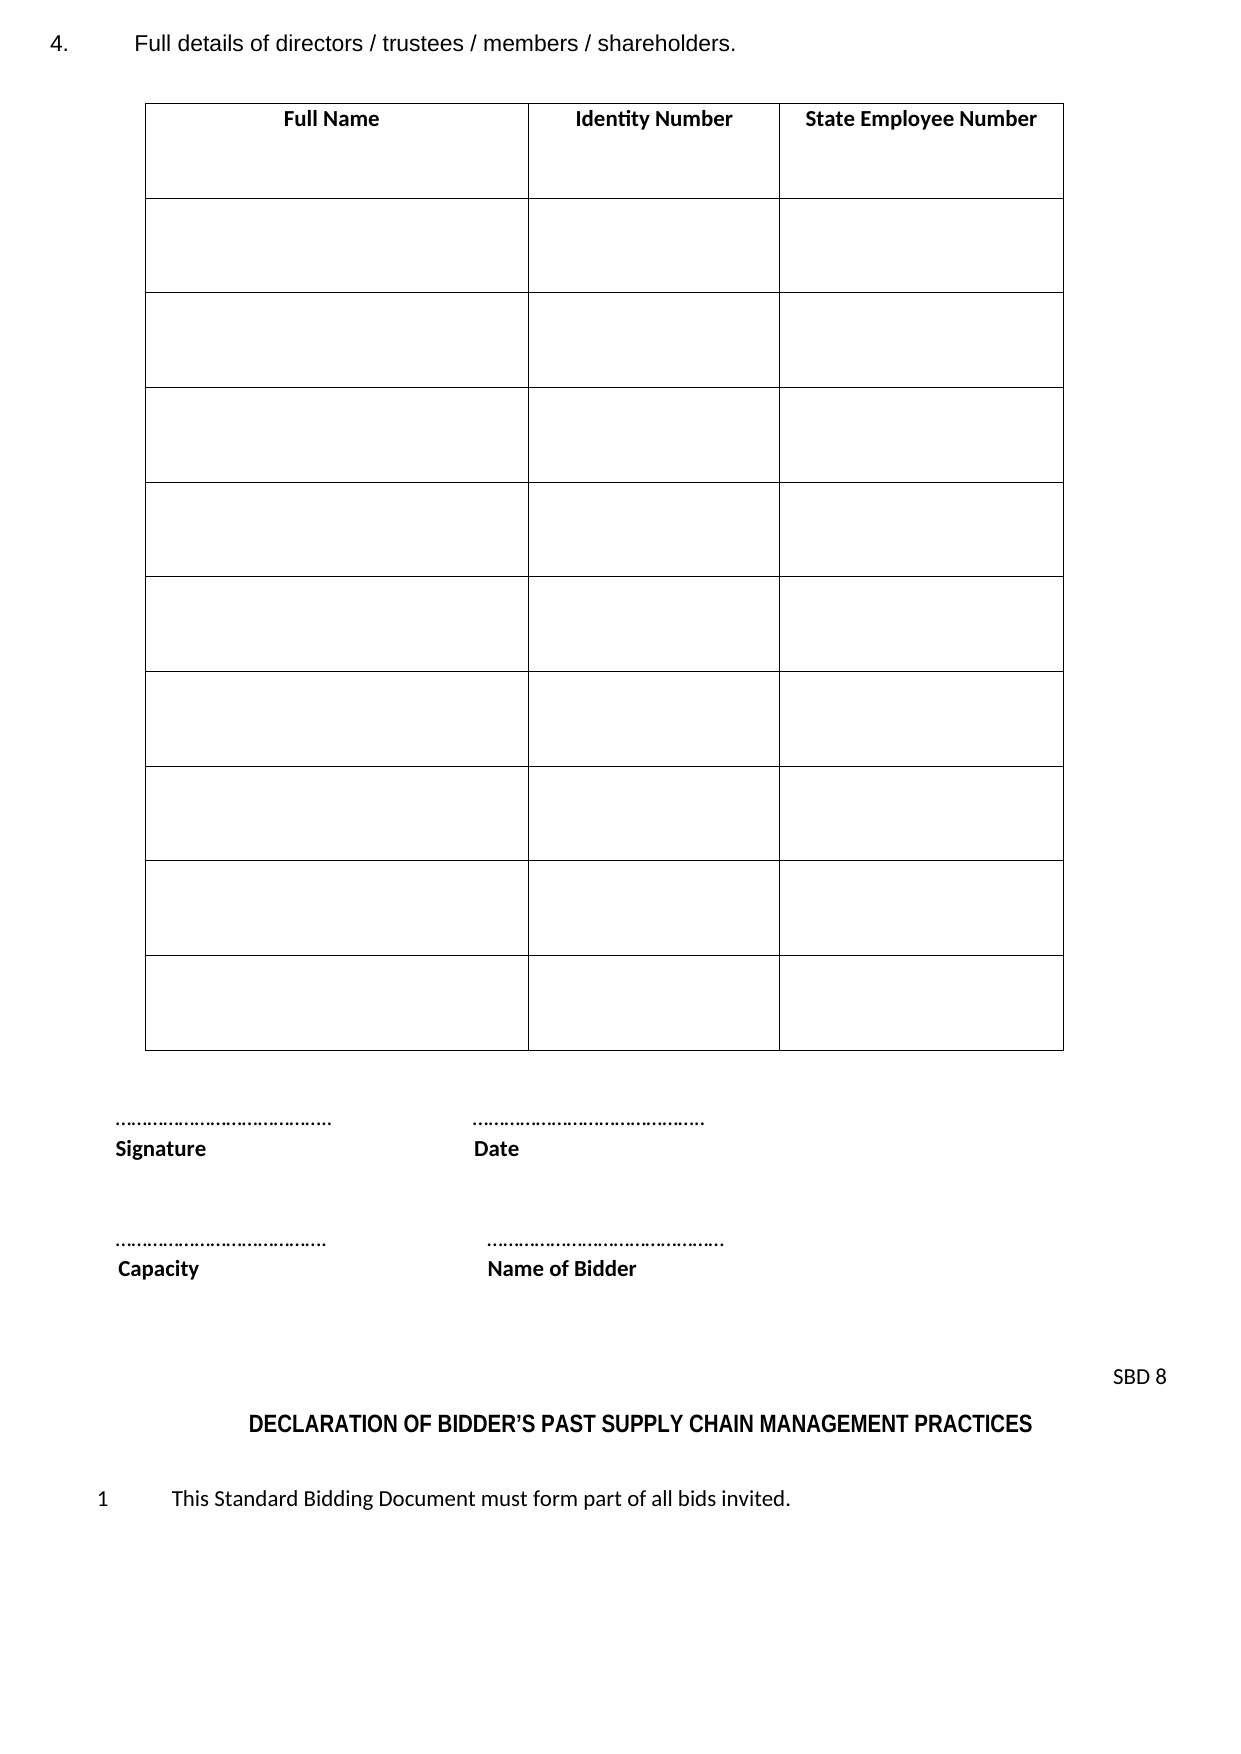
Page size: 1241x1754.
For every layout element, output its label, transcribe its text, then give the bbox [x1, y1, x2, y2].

table_cell [780, 577, 1063, 671]
table_cell [146, 199, 528, 292]
text Signature Date [50, 1134, 1167, 1162]
table_cell [780, 767, 1063, 860]
table_cell [529, 199, 779, 292]
table_cell [529, 388, 779, 482]
table_cell [529, 956, 779, 1050]
text ………………………………….. …………………………………….. [78, 1103, 1167, 1131]
table_cell [146, 861, 528, 955]
table_cell [780, 483, 1063, 576]
table_cell [529, 767, 779, 860]
table_cell [780, 861, 1063, 955]
table_cell [146, 577, 528, 671]
table_cell [146, 293, 528, 387]
table_cell [529, 861, 779, 955]
table_cell [529, 672, 779, 766]
table_cell [529, 293, 779, 387]
table_cell [780, 388, 1063, 482]
table_header State Employee Number [780, 104, 1063, 197]
table_cell [529, 577, 779, 671]
table_cell [780, 956, 1063, 1050]
text Capacity Name of Bidder [44, 1254, 1167, 1282]
table_header Full Name [146, 104, 528, 197]
subtitle 4. Full details of directors / trustees / members / shareholders. [50, 29, 1167, 56]
table_header Identity Number [529, 104, 779, 197]
table_cell [780, 672, 1063, 766]
table_cell [780, 293, 1063, 387]
text SBD 8 [59, 1362, 1167, 1390]
table_cell [146, 956, 528, 1050]
table_cell [146, 672, 528, 766]
list This Standard Bidding Document must form part of all bids invited. [97, 1484, 1167, 1512]
table_cell [146, 767, 528, 860]
table_cell [146, 388, 528, 482]
table_cell [780, 199, 1063, 292]
text …………………………………. ……………………………………… [44, 1224, 1167, 1252]
subtitle DECLARATION OF BIDDER’S PAST SUPPLY CHAIN MANAGEMENT PRACTICES [59, 1409, 1167, 1437]
table_cell [146, 483, 528, 576]
table_cell [529, 483, 779, 576]
